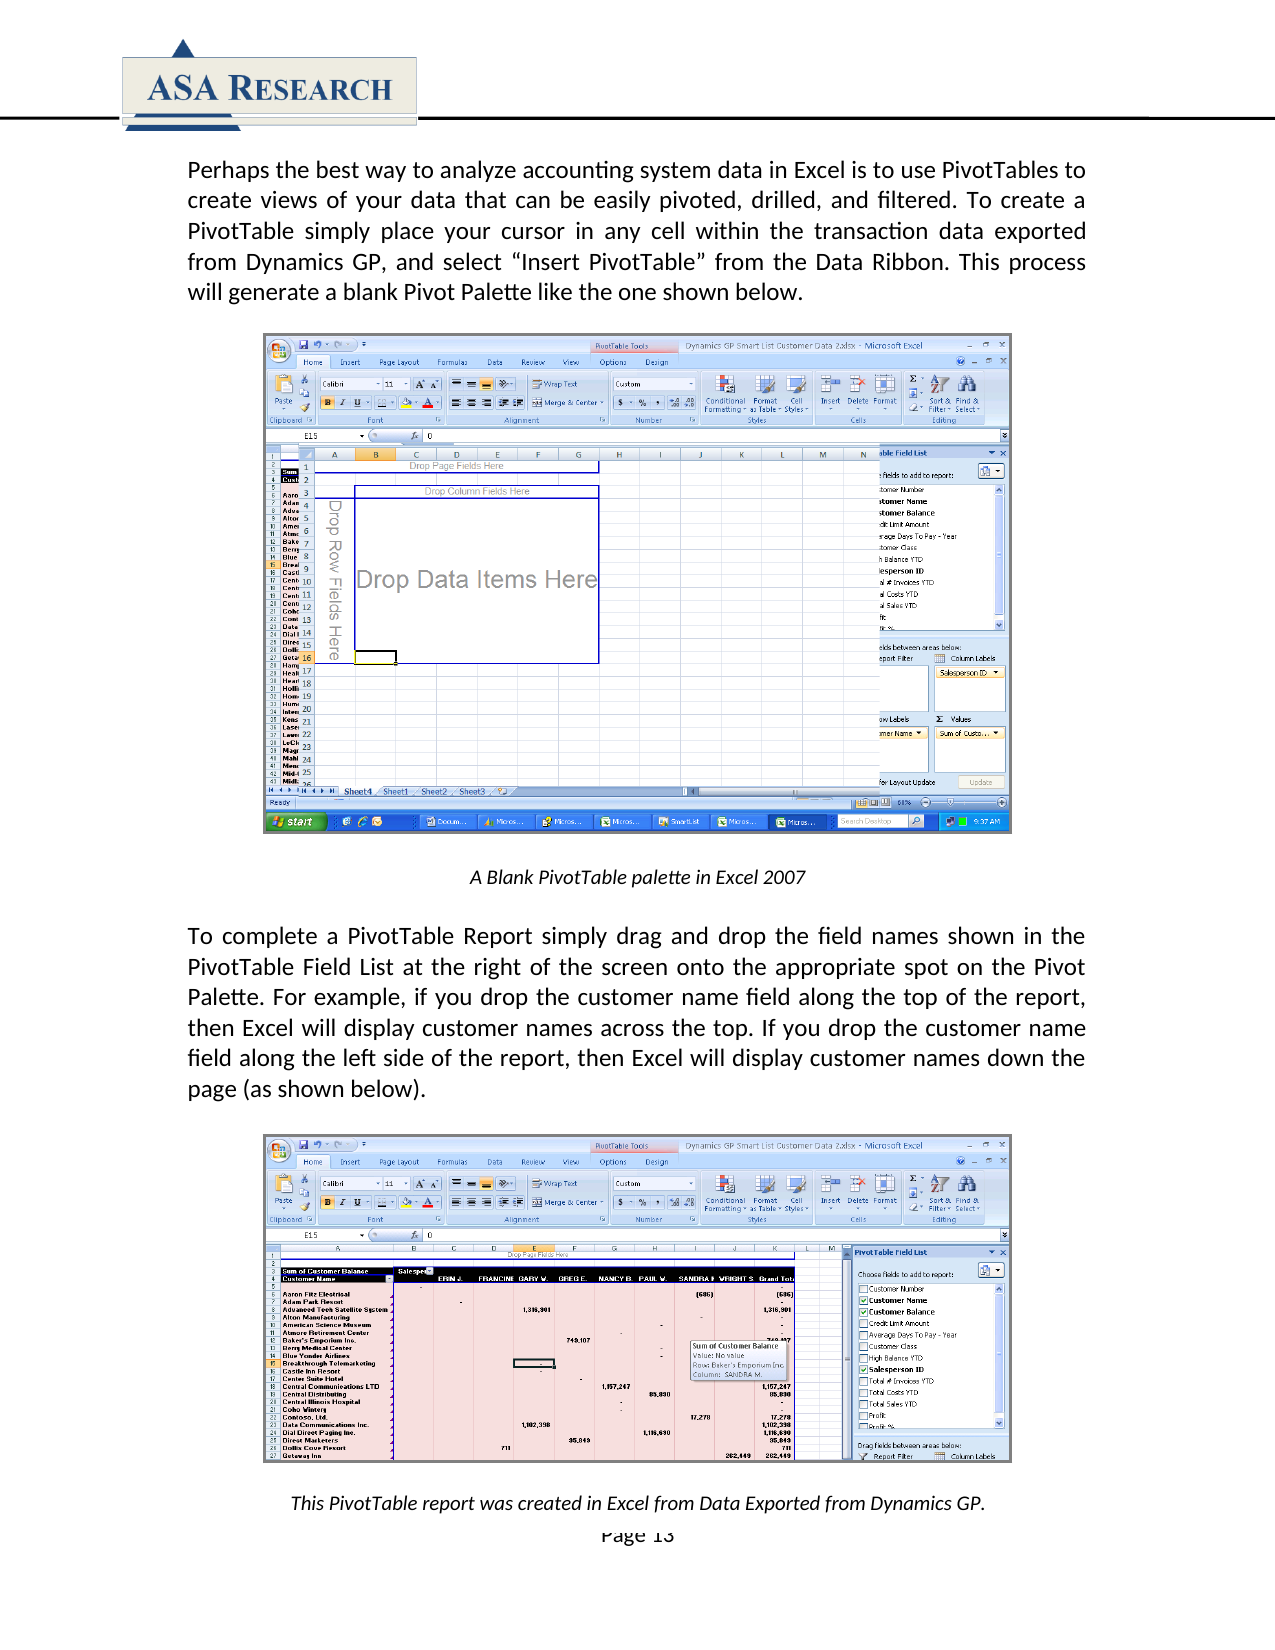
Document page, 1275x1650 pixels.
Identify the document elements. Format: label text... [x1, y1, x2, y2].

picture [266, 336, 1009, 831]
picture [119, 36, 419, 133]
text A Blank PivotTable palette in Excel 2007 [187, 864, 1087, 889]
text To complete a PivotTable Report simply drag and drop the field names shown in the PivotTable Field List at the right of the screen onto the appropriate spot on the Pivot Palette. For example, if you drop the customer name field along the top of the report, then Excel will display customer names across the top. If you drop the customer name field along the left side of the report, then Excel will display customer names down the page (as shown below). [187, 920, 1087, 1103]
text Perhaps the best way to analyze accounting system data in Excel is to use PivotTables to create views of your data that can be easily pivoted, drilled, and filtered. To create a PivotTable simply place your cursor in any cell within the transaction data exported from Dynamics GP, and select “Insert PivotTable” from the Data Ribbon. This process will generate a blank Pivot Palette like the one shown below. [187, 154, 1087, 307]
picture [266, 1137, 1009, 1460]
